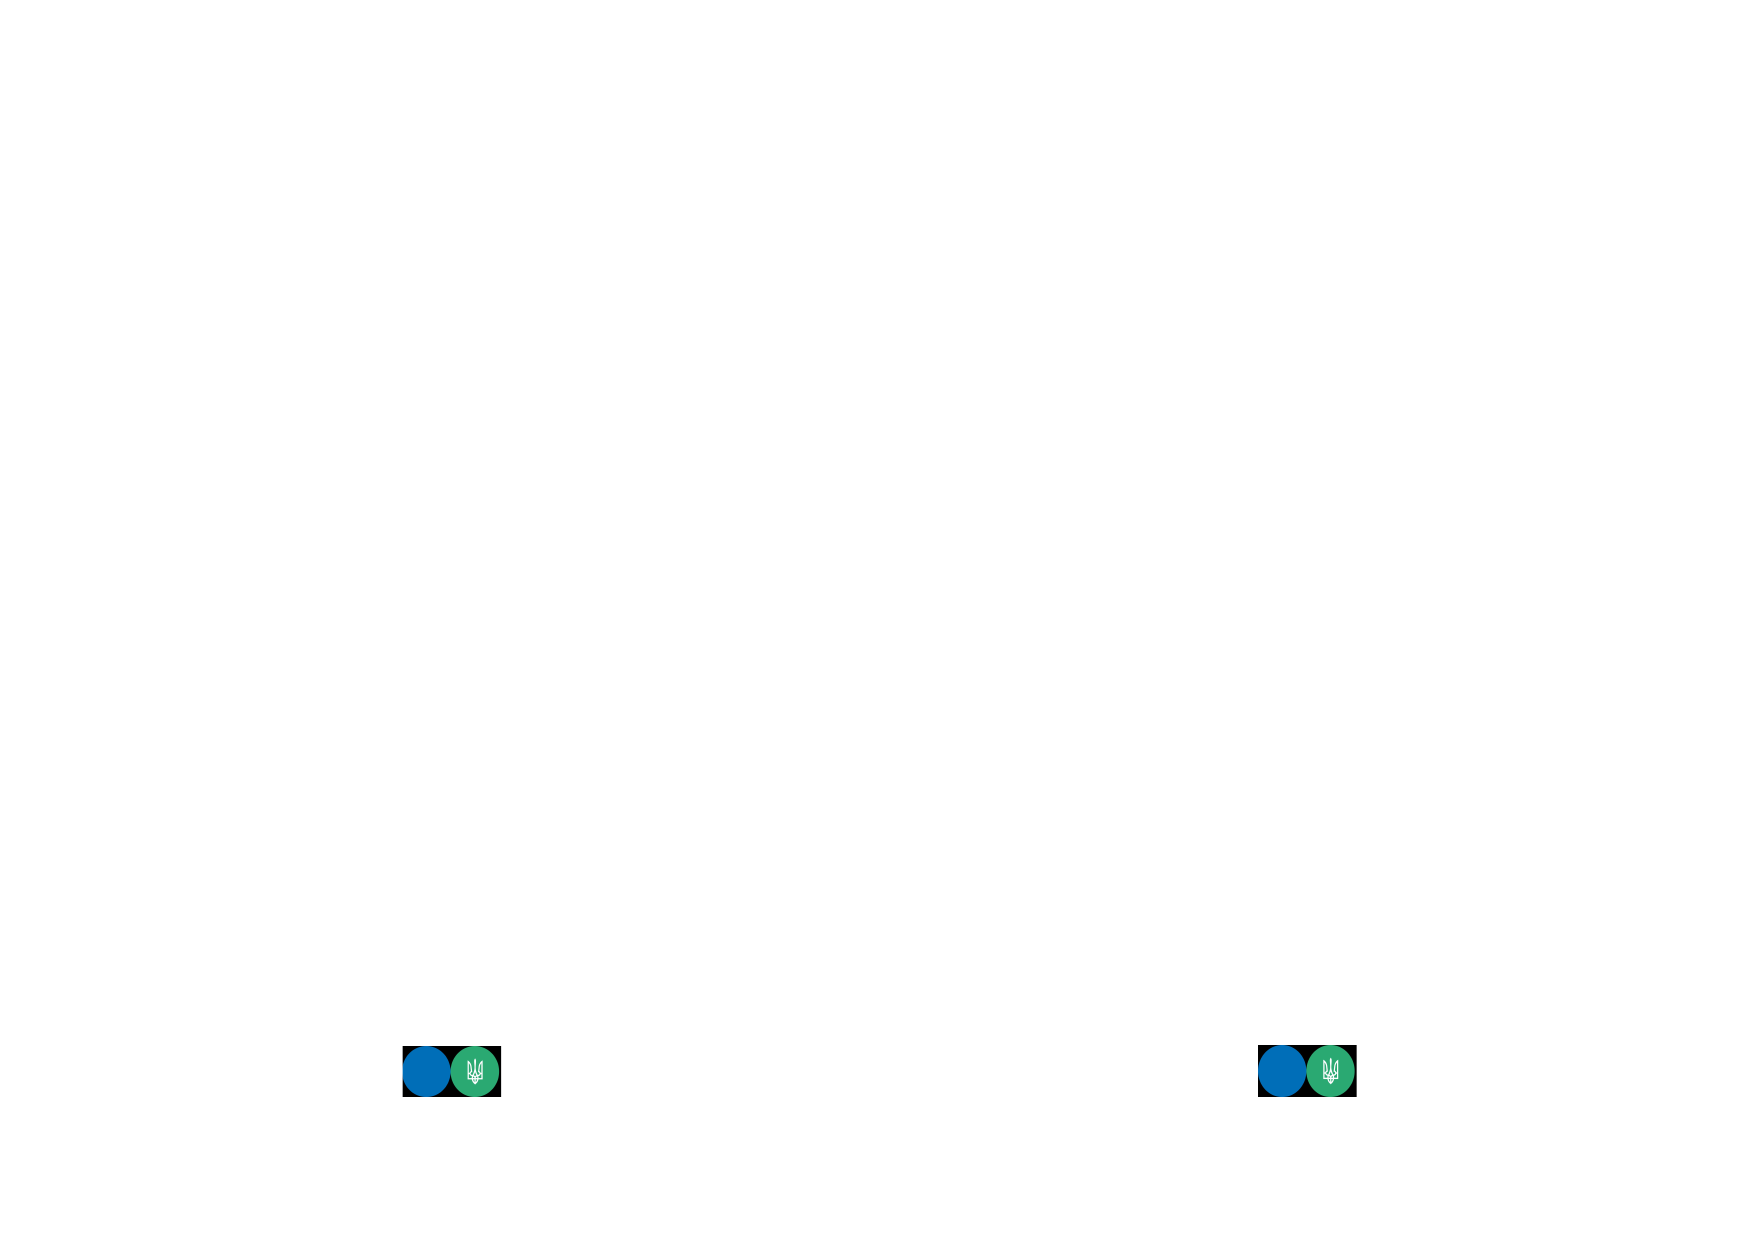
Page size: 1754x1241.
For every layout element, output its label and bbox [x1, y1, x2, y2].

picture [402, 1046, 502, 1097]
picture [1258, 1045, 1357, 1097]
